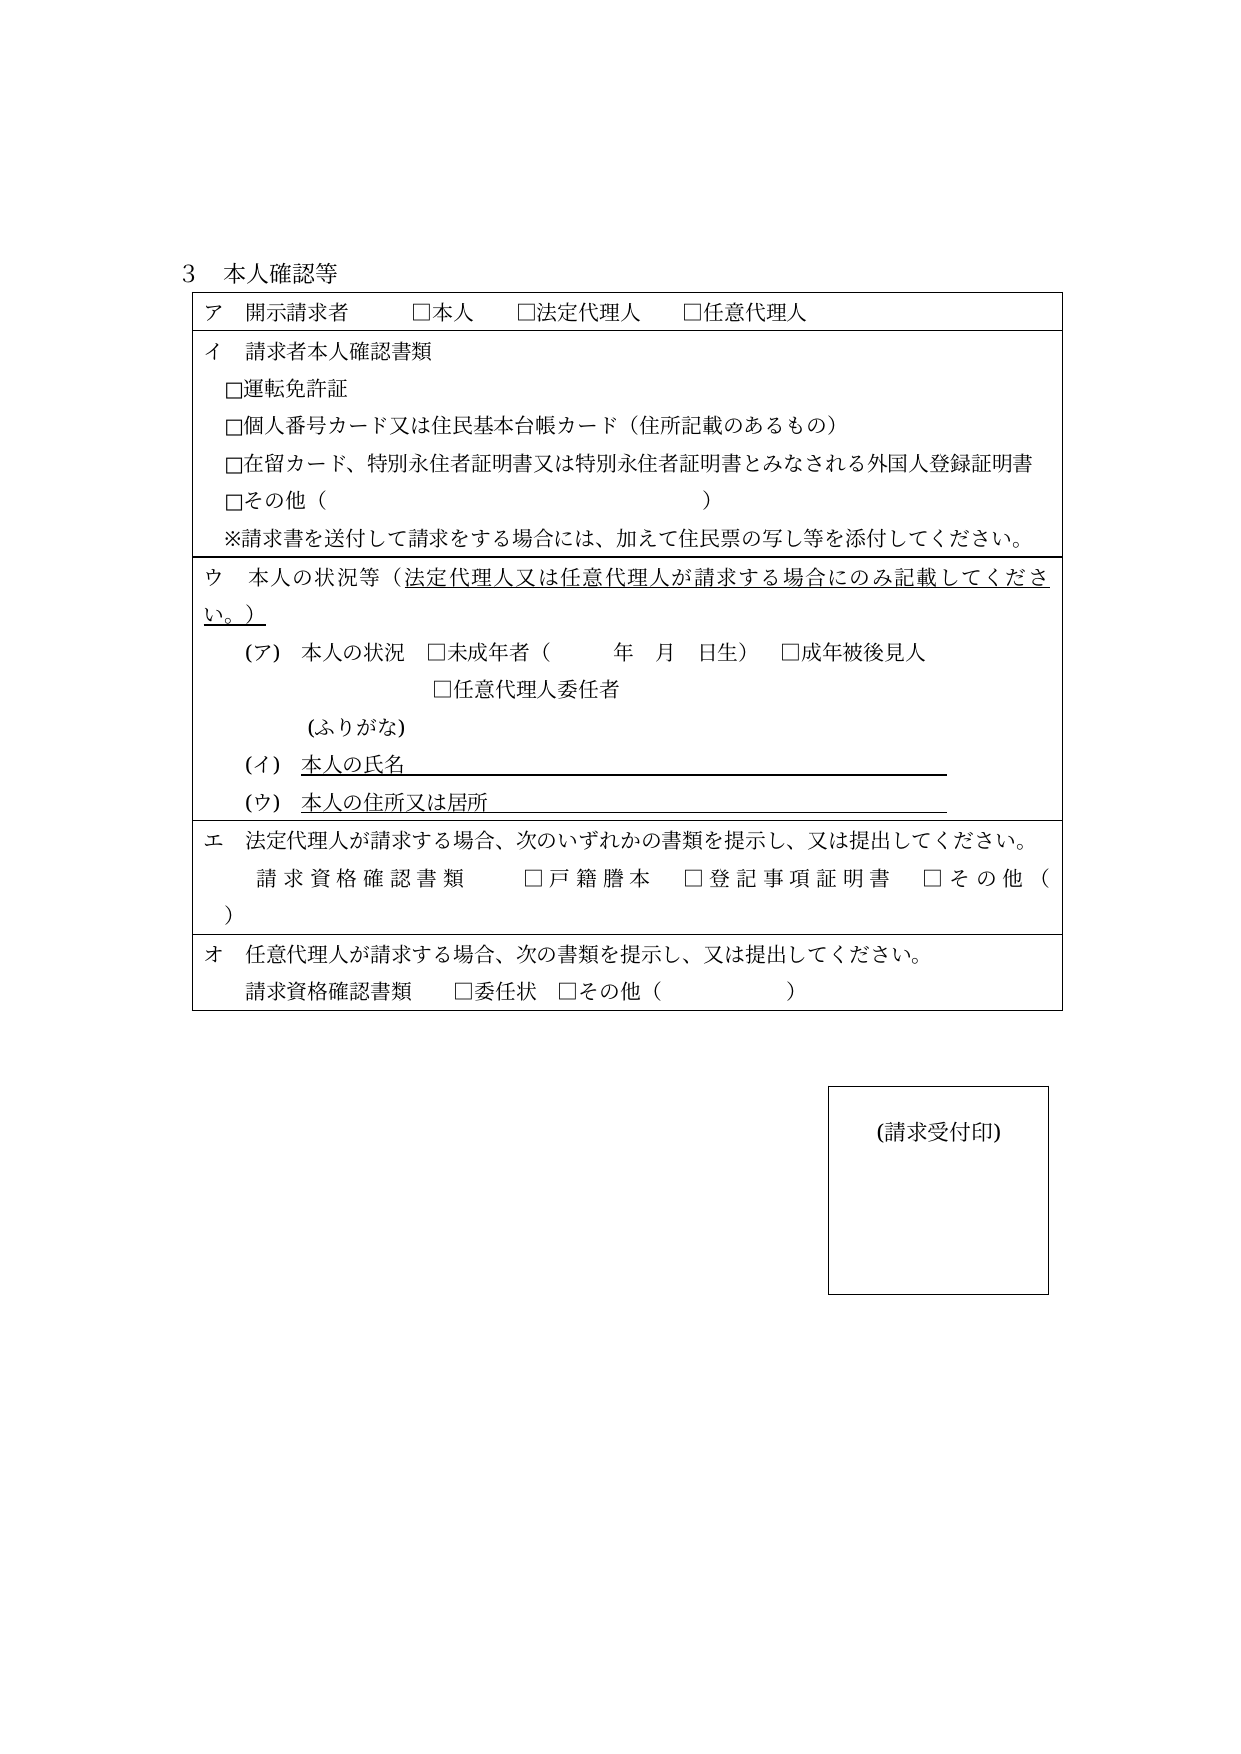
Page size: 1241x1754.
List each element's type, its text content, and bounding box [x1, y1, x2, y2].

table_cell ウ 本人の状況等（法定代理人又は任意代理人が請求する場合にのみ記載してください。） (ア) 本人の状況 □未成年者（ 年 月 日生） □成年被後見人 □任意代理人委任者 (ふりがな) (イ) 本人の氏名 (ウ) 本人の住所又は居所 [193, 558, 1062, 820]
table_header (請求受付印) [829, 1087, 1048, 1293]
table_header ア 開示請求者 □本人 □法定代理人 □任意代理人 [193, 293, 1062, 330]
table_cell イ 請求者本人確認書類 □運転免許証 □個人番号カード又は住民基本台帳カード（住所記載のあるもの） □在留カード、特別永住者証明書又は特別永住者証明書とみなされる外国人登録証明書 □その他（ ） ※請求書を送付して請求をする場合には、加えて住民票の写し等を添付してください。 [193, 331, 1062, 556]
text ３ 本人確認等 [177, 254, 1063, 292]
table_cell オ 任意代理人が請求する場合、次の書類を提示し、又は提出してください。 請求資格確認書類 □委任状 □その他（ ） [193, 935, 1062, 1009]
table_cell エ 法定代理人が請求する場合、次のいずれかの書類を提示し、又は提出してください。 請求資格確認書類 □戸籍謄本 □登記事項証明書 □その他（ ） [193, 821, 1062, 933]
